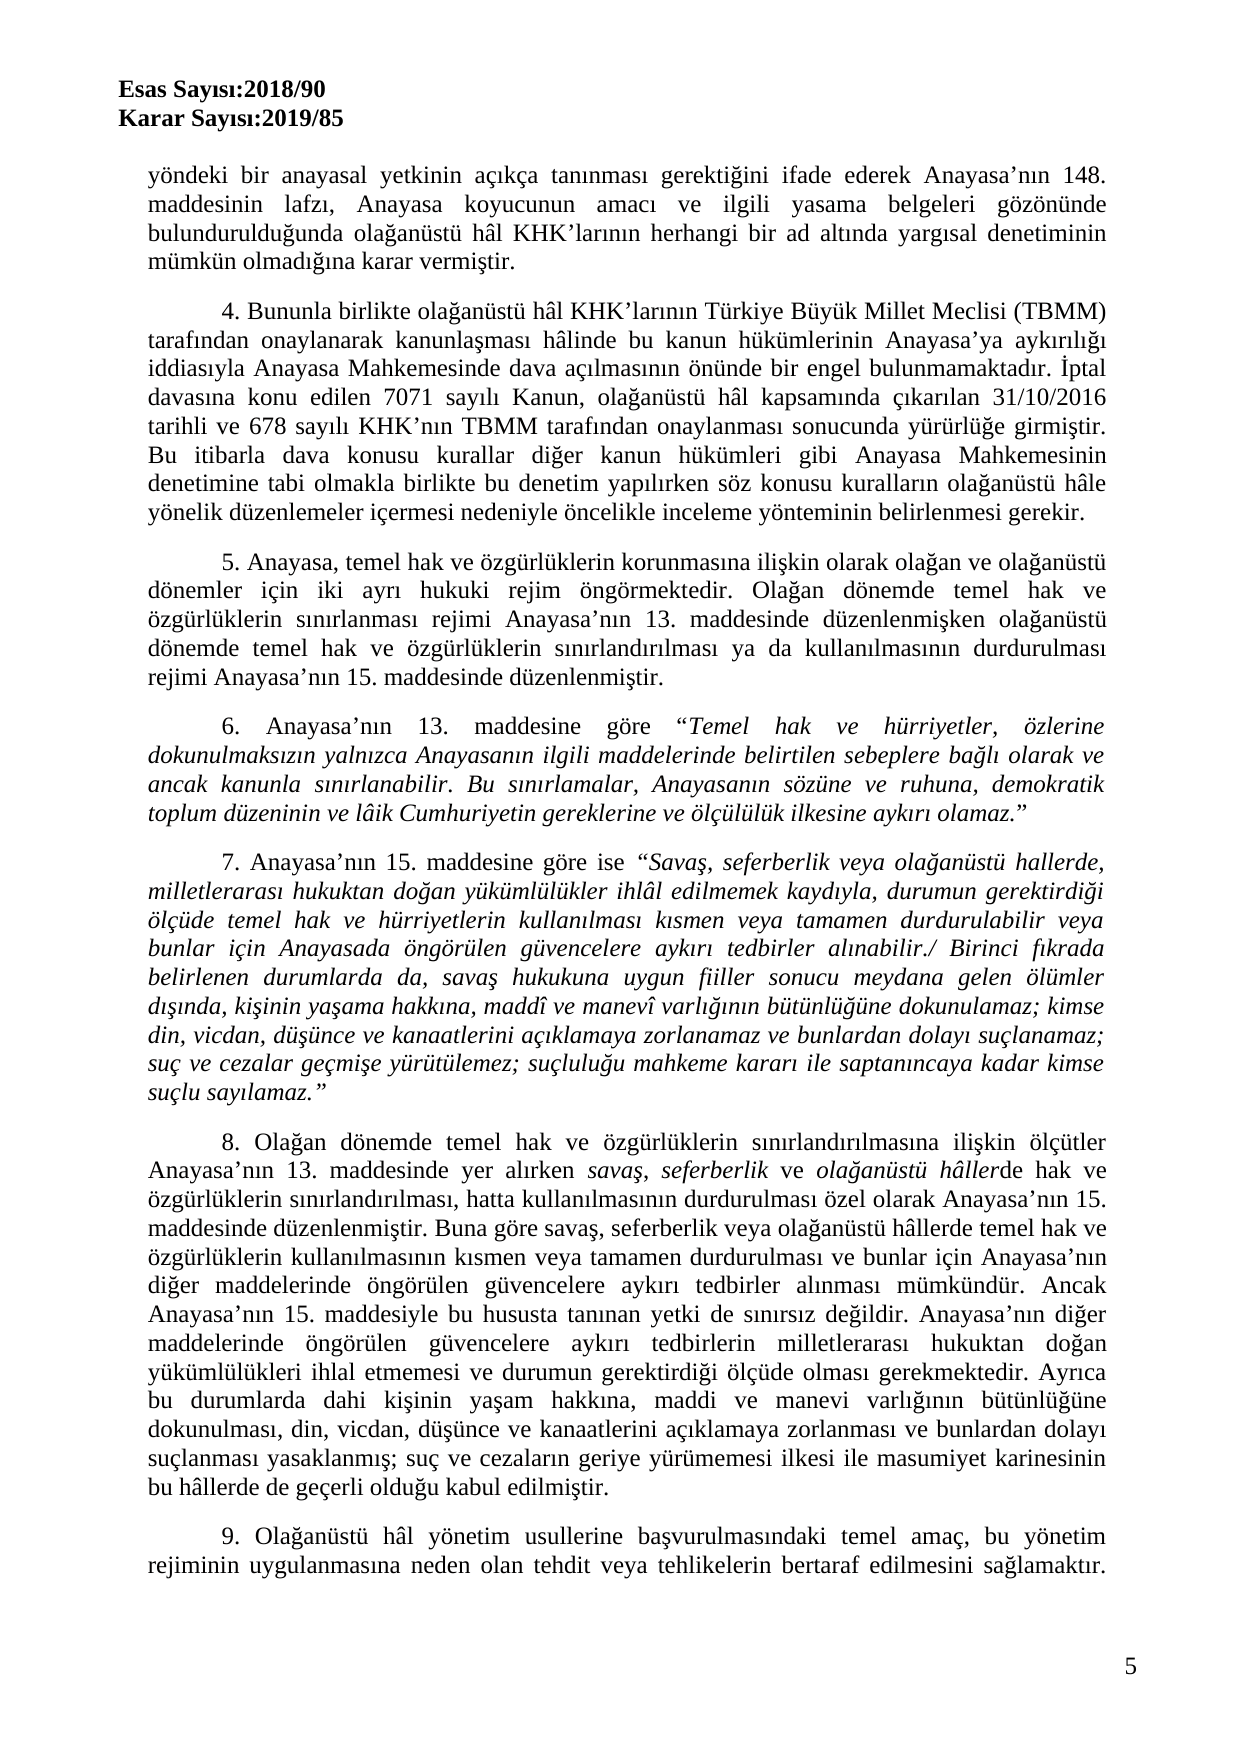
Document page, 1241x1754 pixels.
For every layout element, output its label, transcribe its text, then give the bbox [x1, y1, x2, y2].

text 7. Anayasa’nın 15. maddesine göre ise “Savaş, seferberlik veya olağanüstü hallerde, milletlerarası hukuktan doğan yükümlülükler ihlâl edilmemek kaydıyla, durumun gerektirdiği ölçüde temel hak ve hürriyetlerin kullanılması kısmen veya tamamen durdurulabilir veya bunlar için Anayasada öngörülen güvencelere aykırı tedbirler alınabilir./ Birinci fıkrada belirlenen durumlarda da, savaş hukukuna uygun fiiller sonucu meydana gelen ölümler dışında, kişinin yaşama hakkına, maddî ve manevî varlığının bütünlüğüne dokunulamaz; kimse din, vicdan, düşünce ve kanaatlerini açıklamaya zorlanamaz ve bunlardan dolayı suçlanamaz; suç ve cezalar geçmişe yürütülemez; suçluluğu mahkeme kararı ile saptanıncaya kadar kimse suçlu sayılamaz.” [148, 847, 1107, 1106]
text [148, 160, 1107, 275]
text 8. Olağan dönemde temel hak ve özgürlüklerin sınırlandırılmasına ilişkin ölçütler Anayasa’nın 13. maddesinde yer alırken savaş, seferberlik ve olağanüstü hâllerde hak ve özgürlüklerin sınırlandırılması, hatta kullanılmasının durdurulması özel olarak Anayasa’nın 15. maddesinde düzenlenmiştir. Buna göre savaş, seferberlik veya olağanüstü hâllerde temel hak ve özgürlüklerin kullanılmasının kısmen veya tamamen durdurulması ve bunlar için Anayasa’nın diğer maddelerinde öngörülen güvencelere aykırı tedbirler alınması mümkündür. Ancak Anayasa’nın 15. maddesiyle bu hususta tanınan yetki de sınırsız değildir. Anayasa’nın diğer maddelerinde öngörülen güvencelere aykırı tedbirlerin milletlerarası hukuktan doğan yükümlülükleri ihlal etmemesi ve durumun gerektirdiği ölçüde olması gerekmektedir. Ayrıca bu durumlarda dahi kişinin yaşam hakkına, maddi ve manevi varlığının bütünlüğüne dokunulması, din, vicdan, düşünce ve kanaatlerini açıklamaya zorlanması ve bunlardan dolayı suçlanması yasaklanmış; suç ve cezaların geriye yürümemesi ilkesi ile masumiyet karinesinin bu hâllerde de geçerli olduğu kabul edilmiştir. [148, 1127, 1107, 1501]
text 5. Anayasa, temel hak ve özgürlüklerin korunmasına ilişkin olarak olağan ve olağanüstü dönemler için iki ayrı hukuki rejim öngörmektedir. Olağan dönemde temel hak ve özgürlüklerin sınırlanması rejimi Anayasa’nın 13. maddesinde düzenlenmişken olağanüstü dönemde temel hak ve özgürlüklerin sınırlandırılması ya da kullanılmasının durdurulması rejimi Anayasa’nın 15. maddesinde düzenlenmiştir. [148, 547, 1107, 691]
text 6. Anayasa’nın 13. maddesine göre “Temel hak ve hürriyetler, özlerine dokunulmaksızın yalnızca Anayasanın ilgili maddelerinde belirtilen sebeplere bağlı olarak ve ancak kanunla sınırlanabilir. Bu sınırlamalar, Anayasanın sözüne ve ruhuna, demokratik toplum düzeninin ve lâik Cumhuriyetin gereklerine ve ölçülülük ilkesine aykırı olamaz.” [148, 711, 1107, 826]
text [148, 1521, 1107, 1579]
text 4. Bununla birlikte olağanüstü hâl KHK’larının Türkiye Büyük Millet Meclisi (TBMM) tarafından onaylanarak kanunlaşması hâlinde bu kanun hükümlerinin Anayasa’ya aykırılığı iddiasıyla Anayasa Mahkemesinde dava açılmasının önünde bir engel bulunmamaktadır. İptal davasına konu edilen 7071 sayılı Kanun, olağanüstü hâl kapsamında çıkarılan 31/10/2016 tarihli ve 678 sayılı KHK’nın TBMM tarafından onaylanması sonucunda yürürlüğe girmiştir. Bu itibarla dava konusu kurallar diğer kanun hükümleri gibi Anayasa Mahkemesinin denetimine tabi olmakla birlikte bu denetim yapılırken söz konusu kuralların olağanüstü hâle yönelik düzenlemeler içermesi nedeniyle öncelikle inceleme yönteminin belirlenmesi gerekir. [148, 296, 1107, 526]
